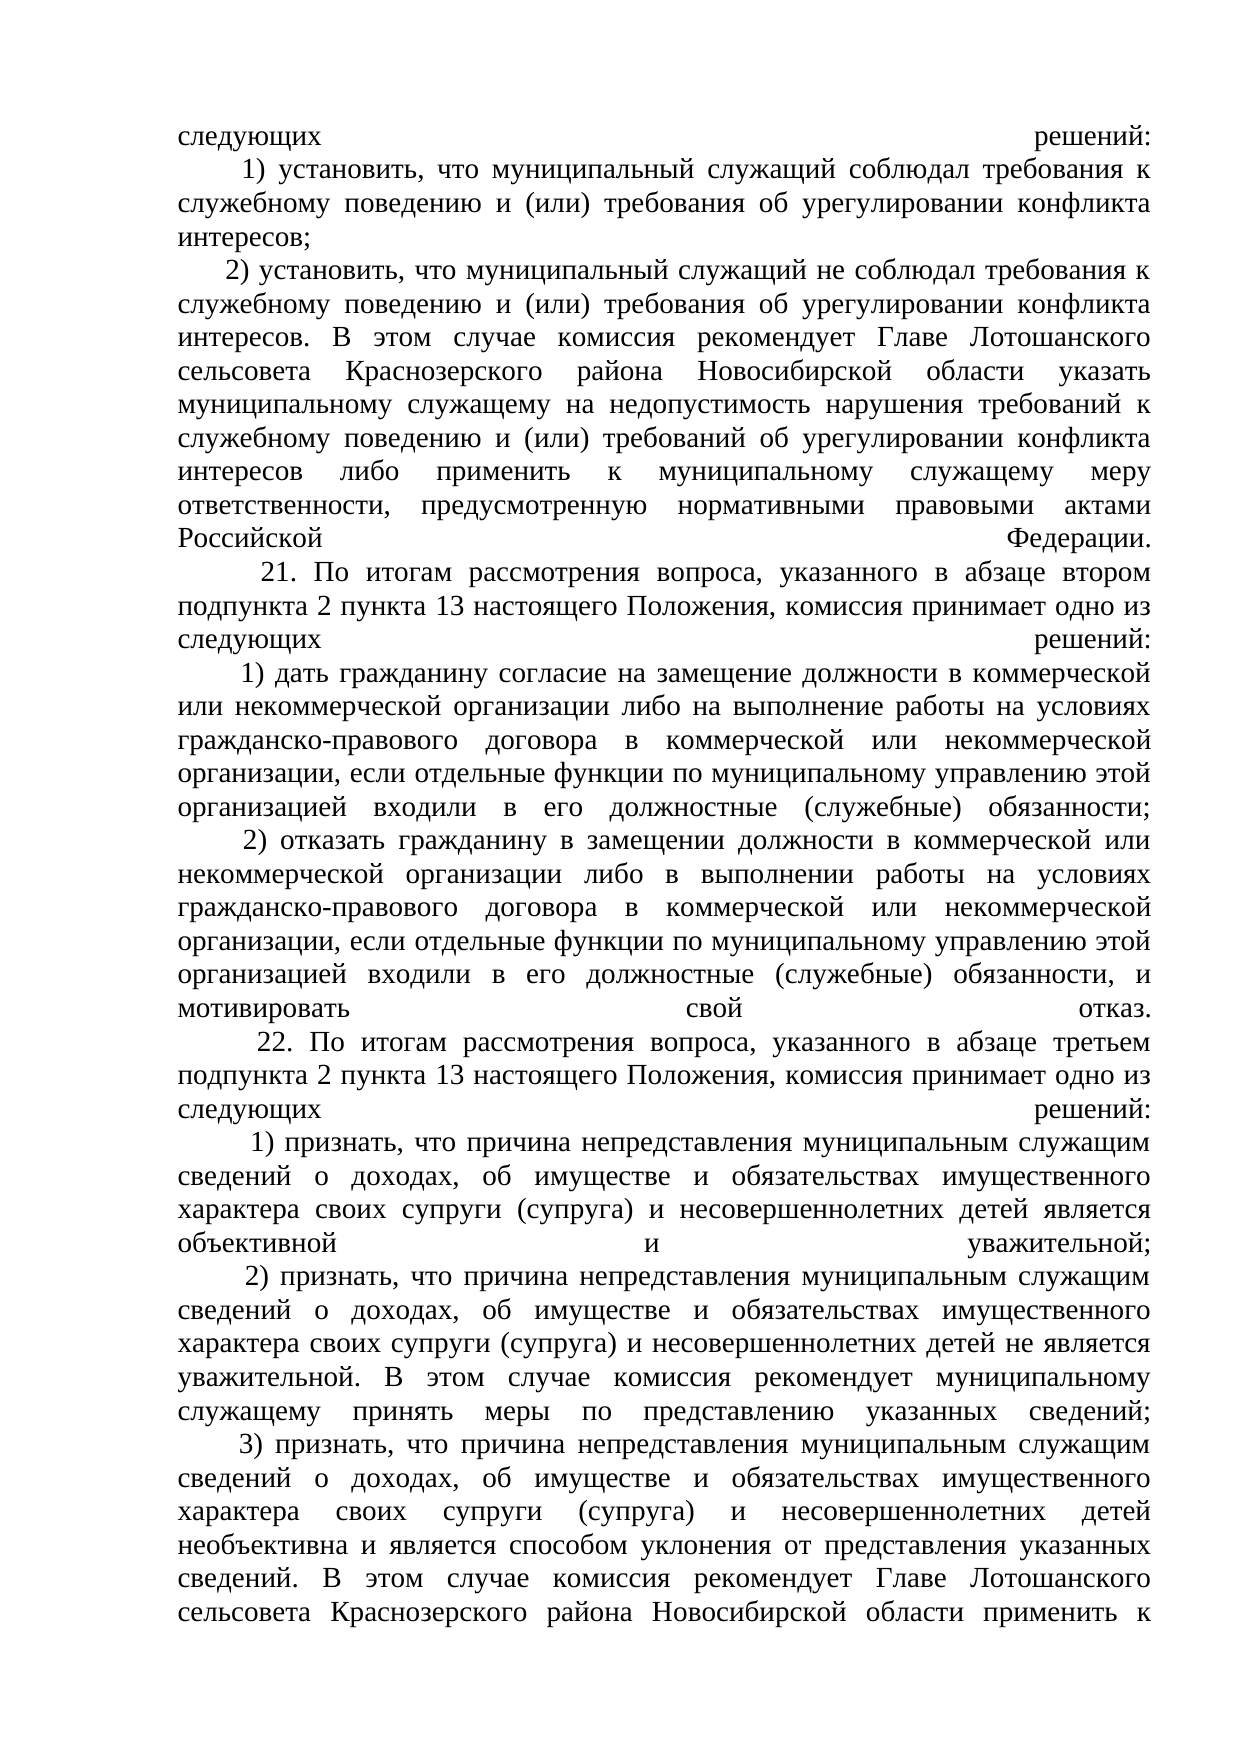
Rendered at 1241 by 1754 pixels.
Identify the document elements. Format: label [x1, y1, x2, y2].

text [177, 118, 1152, 1627]
